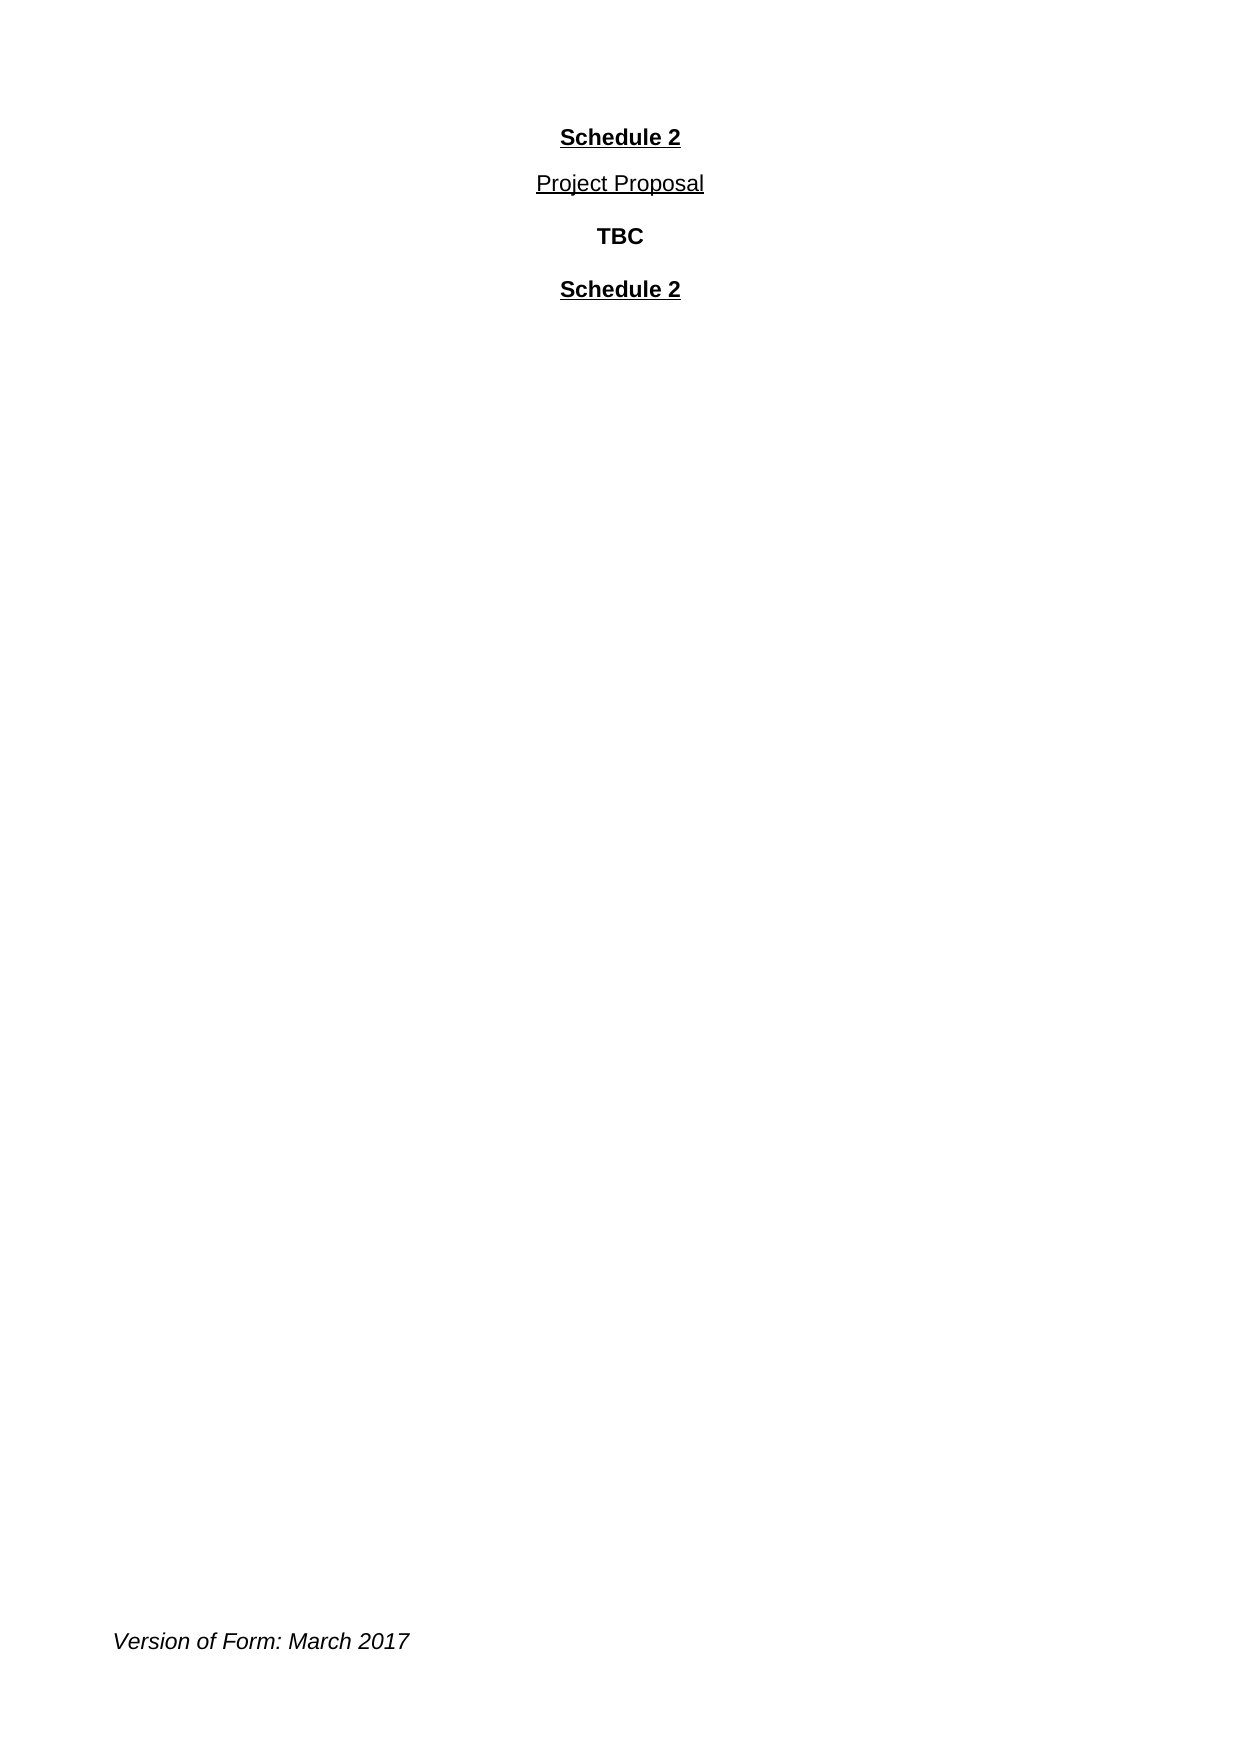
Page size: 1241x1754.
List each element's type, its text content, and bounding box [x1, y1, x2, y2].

text Schedule 2 [112, 124, 1128, 150]
text TBC [112, 223, 1128, 249]
text Project Proposal [112, 169, 1128, 196]
